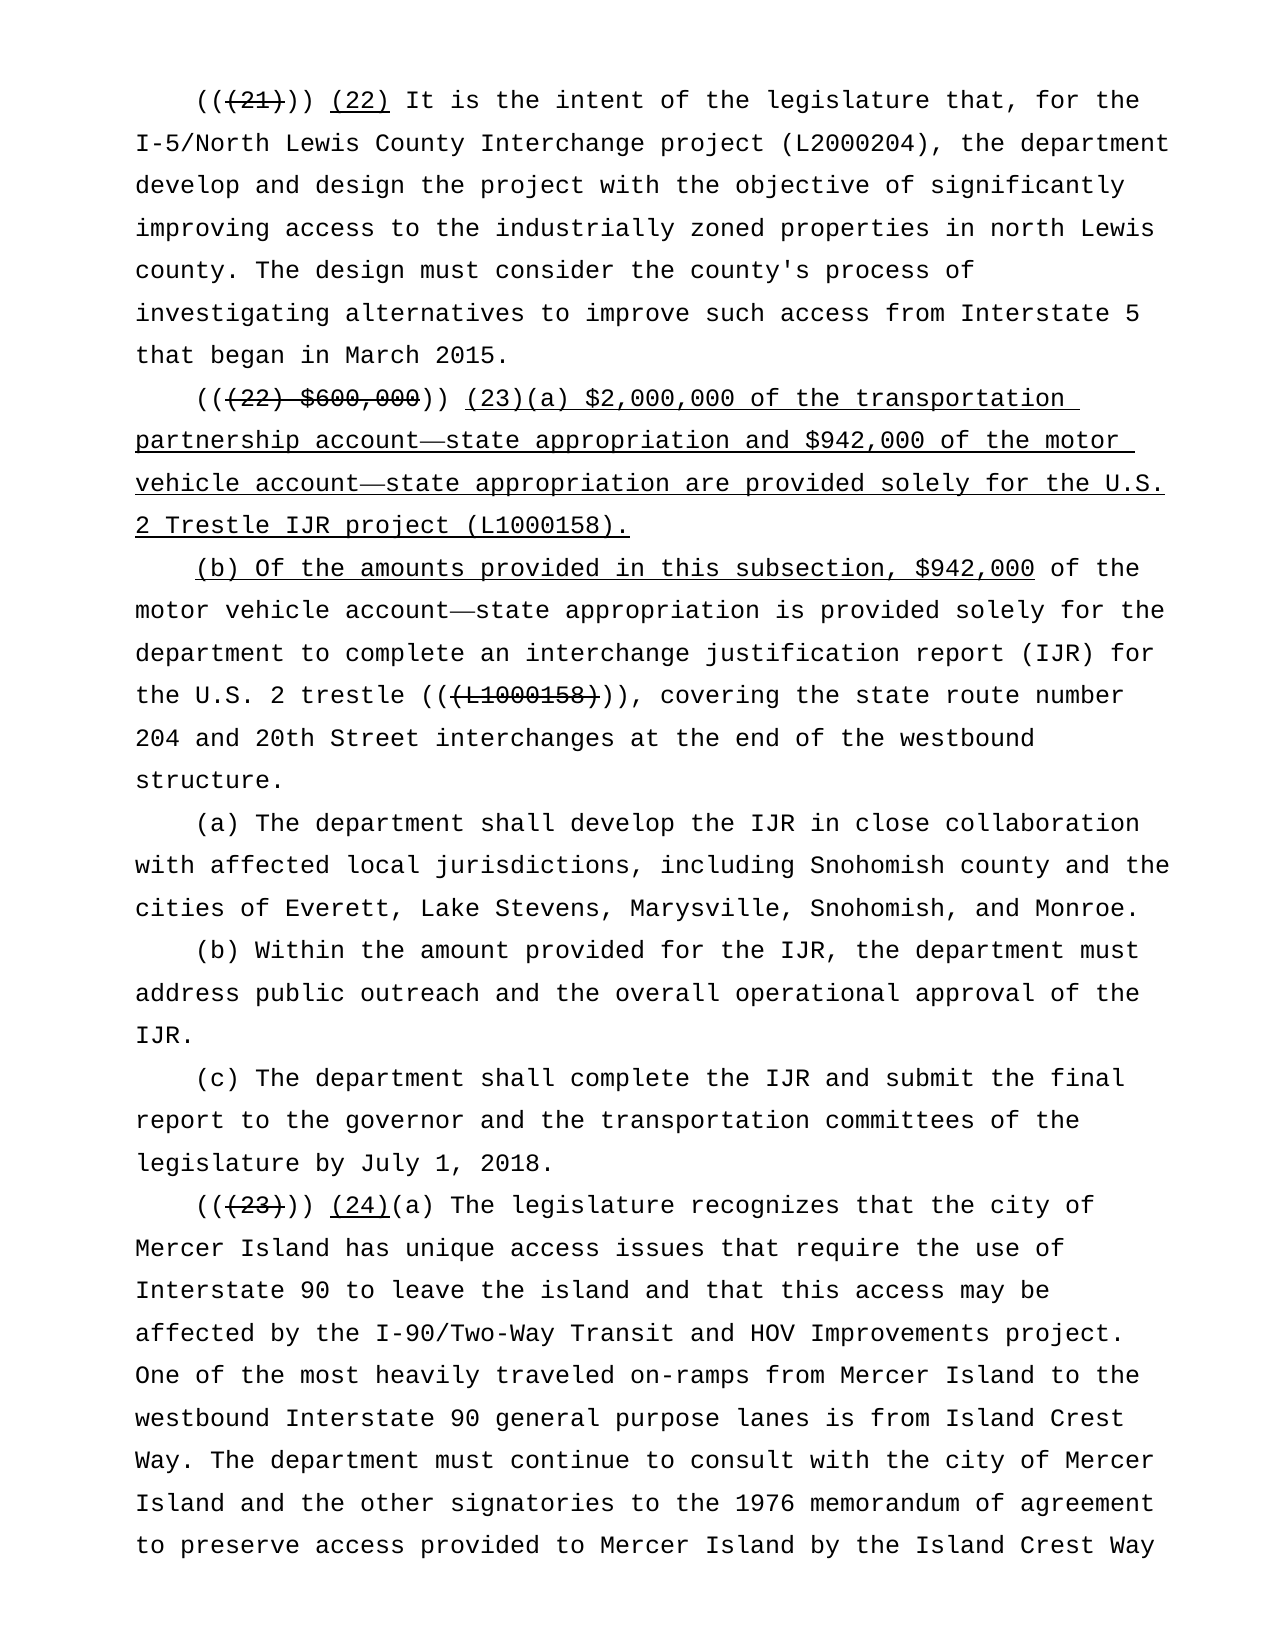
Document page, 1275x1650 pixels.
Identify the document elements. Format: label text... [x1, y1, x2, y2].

text (b) Within the amount provided for the IJR, the department must address public outreach and the overall operational approval of the IJR. [135, 925, 1170, 1052]
text (((21))) (22) It is the intent of the legislature that, for the I-5/North Lewis County Interchange project (L2000204), the department develop and design the project with the objective of significantly improving access to the industrially zoned properties in north Lewis county. The design must consider the county's process of investigating alternatives to improve such access from Interstate 5 that began in March 2015. [135, 75, 1170, 372]
text (b) Of the amounts provided in this subsection, $942,000 of the motor vehicle account—state appropriation is provided solely for the department to complete an interchange justification report (IJR) for the U.S. 2 trestle (((L1000158))), covering the state route number 204 and 20th Street interchanges at the end of the westbound structure. [135, 542, 1170, 797]
text (c) The department shall complete the IJR and submit the final report to the governor and the transportation committees of the legislature by July 1, 2018. [135, 1052, 1170, 1180]
text (((22) $600,000)) (23)(a) $2,000,000 of the transportation partnership account—state appropriation and $942,000 of the motor vehicle account—state appropriation are provided solely for the U.S. 2 Trestle IJR project (L1000158). [135, 372, 1170, 542]
text (a) The department shall develop the IJR in close collaboration with affected local jurisdictions, including Snohomish county and the cities of Everett, Lake Stevens, Marysville, Snohomish, and Monroe. [135, 797, 1170, 925]
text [135, 1180, 1170, 1562]
